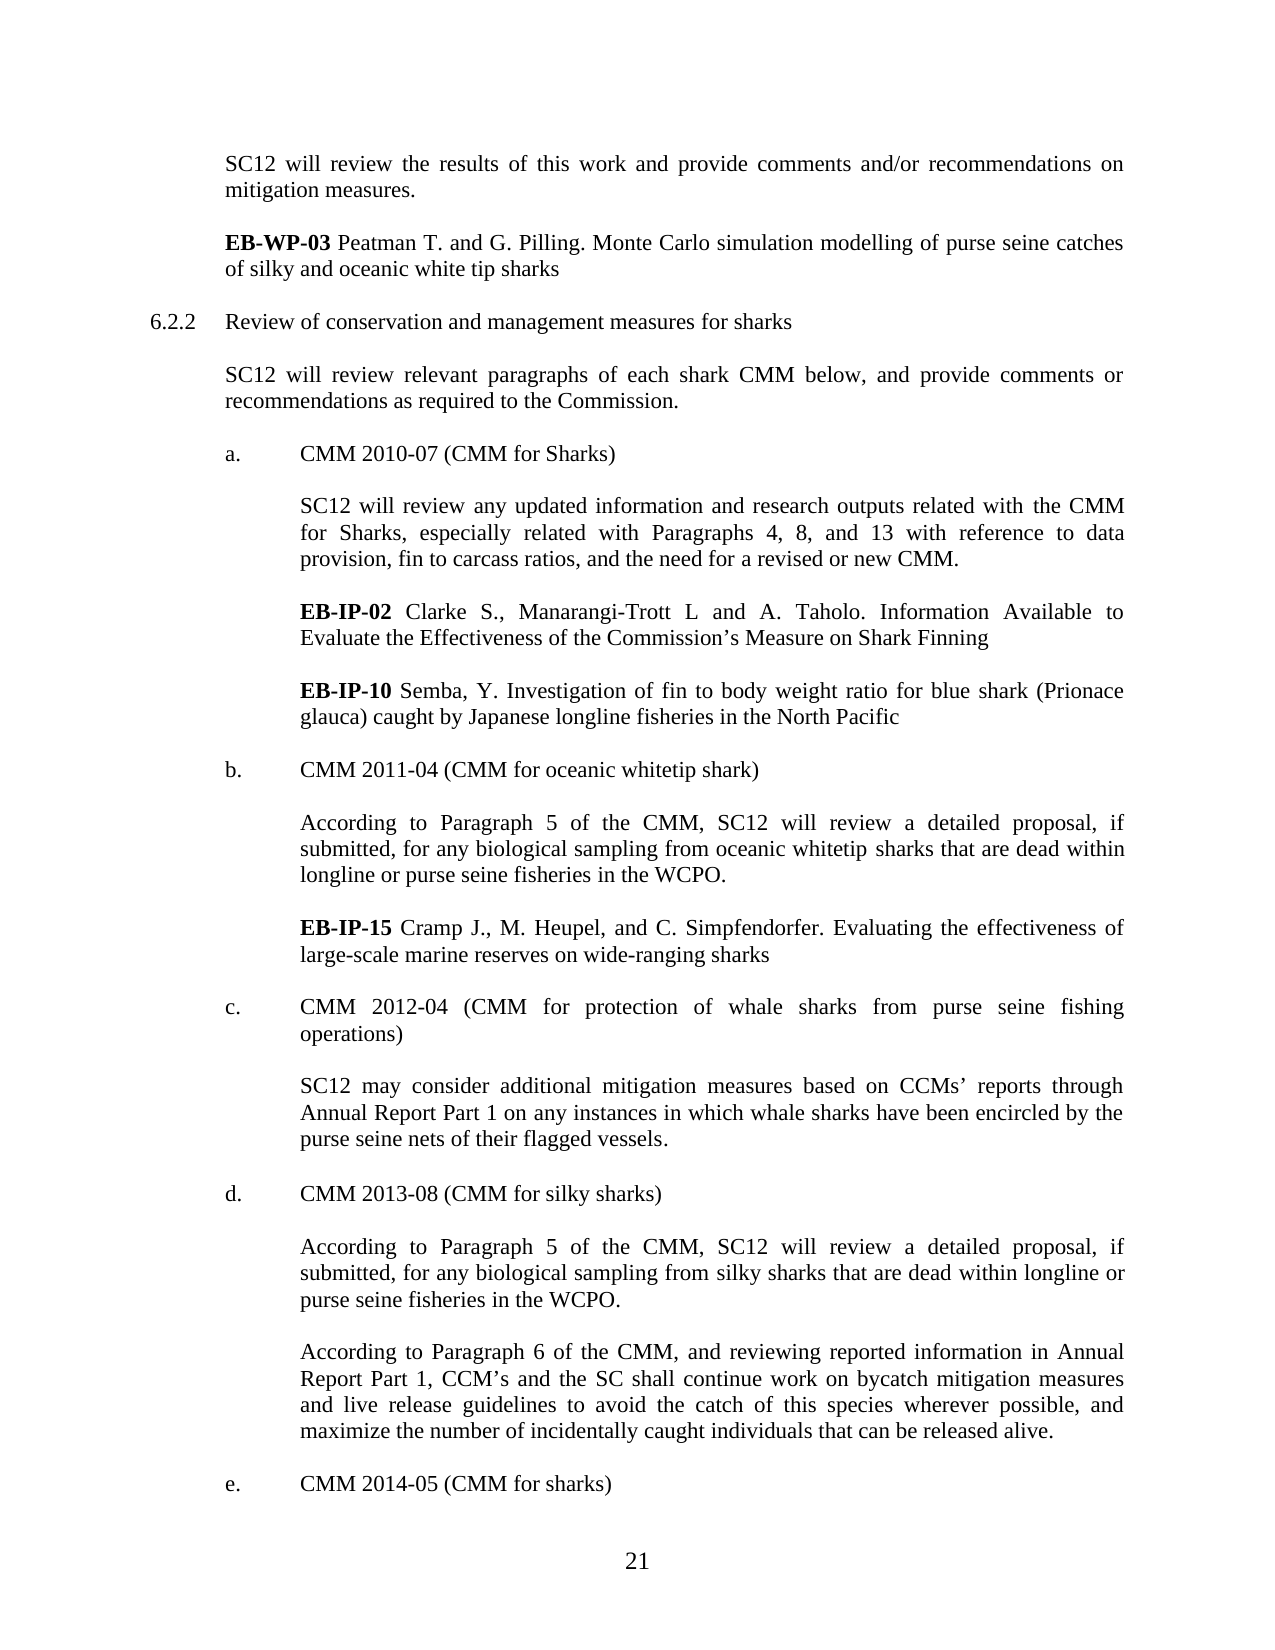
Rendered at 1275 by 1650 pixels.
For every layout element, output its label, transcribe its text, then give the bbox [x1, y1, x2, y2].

text EB-WP-03 Peatman T. and G. Pilling. Monte Carlo simulation modelling of purse seine catches of silky and oceanic white tip sharks [225, 229, 1125, 282]
text According to Paragraph 5 of the CMM, SC12 will review a detailed proposal, if submitted, for any biological sampling from oceanic whitetip sharks that are dead within longline or purse seine fisheries in the WCPO. [300, 809, 1125, 888]
text According to Paragraph 5 of the CMM, SC12 will review a detailed proposal, if submitted, for any biological sampling from silky sharks that are dead within longline or purse seine fisheries in the WCPO. [300, 1233, 1125, 1312]
text EB-IP-10 Semba, Y. Investigation of fin to body weight ratio for blue shark (Prionace glauca) caught by Japanese longline fisheries in the North Pacific [300, 677, 1125, 730]
list CMM 2014-05 (CMM for sharks) [225, 1470, 1125, 1496]
text EB-IP-15 Cramp J., M. Heupel, and C. Simpfendorfer. Evaluating the effectiveness of large-scale marine reserves on wide-ranging sharks [300, 914, 1125, 967]
list CMM 2013-08 (CMM for silky sharks) [225, 1180, 1125, 1207]
list CMM 2012-04 (CMM for protection of whale sharks from purse seine fishing operations) [225, 993, 1125, 1046]
text SC12 may consider additional mitigation measures based on CCMs’ reports through Annual Report Part 1 on any instances in which whale sharks have been encircled by the purse seine nets of their flagged vessels. [300, 1072, 1125, 1151]
list CMM 2010-07 (CMM for Sharks) [225, 440, 1125, 466]
text SC12 will review relevant paragraphs of each shark CMM below, and provide comments or recommendations as required to the Commission. [225, 361, 1125, 413]
text SC12 will review any updated information and research outputs related with the CMM for Sharks, especially related with Paragraphs 4, 8, and 13 with reference to data provision, fin to carcass ratios, and the need for a revised or new CMM. [300, 493, 1125, 572]
list Review of conservation and management measures for sharks [150, 308, 1125, 334]
text EB-IP-02 Clarke S., Manarangi-Trott L and A. Taholo. Information Available to Evaluate the Effectiveness of the Commission’s Measure on Shark Finning [300, 598, 1125, 651]
text SC12 will review the results of this work and provide comments and/or recommendations on mitigation measures. [225, 150, 1125, 203]
list CMM 2011-04 (CMM for oceanic whitetip shark) [225, 756, 1125, 782]
text According to Paragraph 6 of the CMM, and reviewing reported information in Annual Report Part 1, CCM’s and the SC shall continue work on bycatch mitigation measures and live release guidelines to avoid the catch of this species wherever possible, and maximize the number of incidentally caught individuals that can be released alive. [300, 1338, 1125, 1444]
